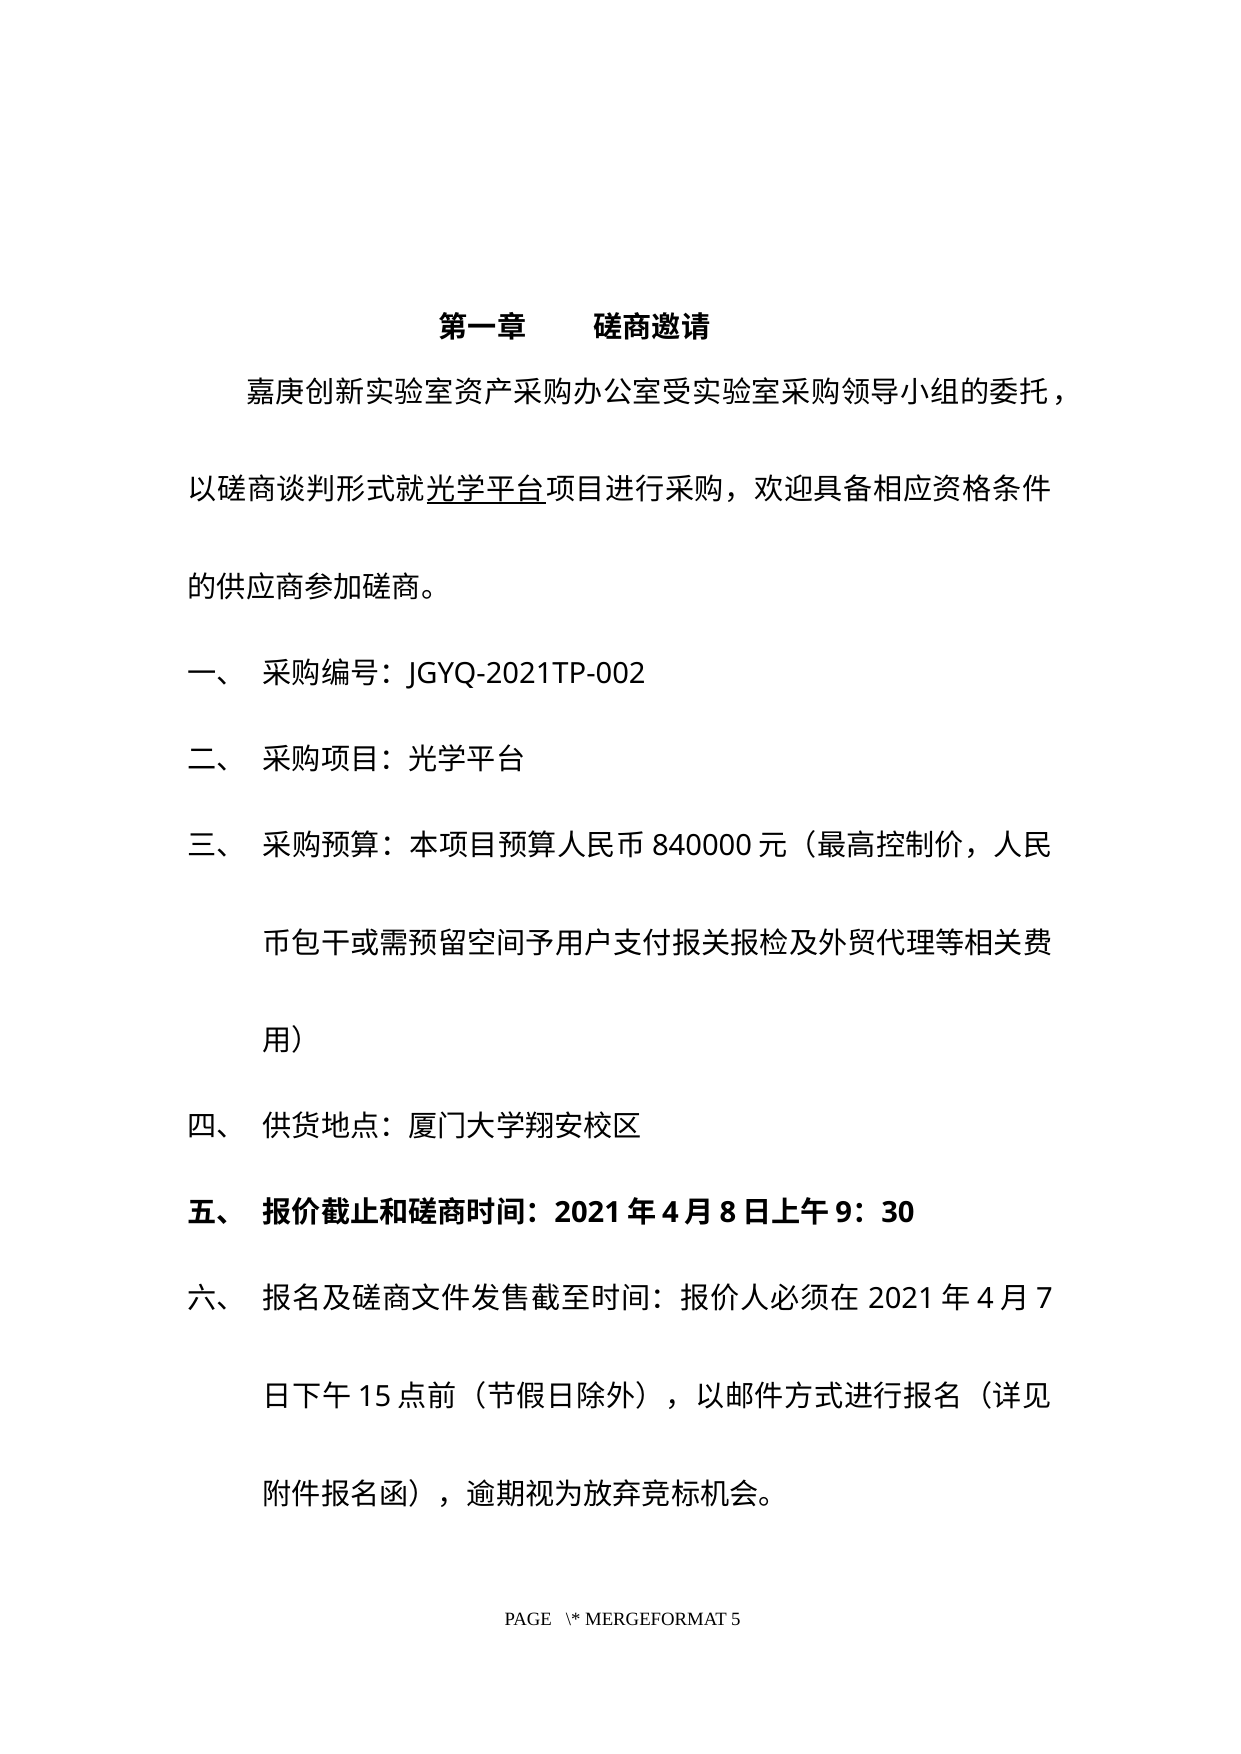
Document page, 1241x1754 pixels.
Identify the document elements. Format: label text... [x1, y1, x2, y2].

list 报名及磋商文件发售截至时间：报价人必须在2021年4月7日下午15点前（节假日除外），以邮件方式进行报名（详见附件报名函），逾期视为放弃竞标机会。 [187, 1264, 1053, 1524]
list 采购编号：JGYQ-2021TP-002 [187, 638, 1053, 703]
list 采购预算：本项目预算人民币840000元（最高控制价，人民币包干或需预留空间予用户支付报关报检及外贸代理等相关费用） [187, 810, 1053, 1070]
list 供货地点：厦门大学翔安校区 [187, 1092, 1053, 1157]
list 采购项目：光学平台 [187, 724, 1053, 789]
list 磋商邀请 [438, 292, 1053, 357]
text 嘉庚创新实验室资产采购办公室受实验室采购领导小组的委托，以磋商谈判形式就光学平台项目进行采购，欢迎具备相应资格条件的供应商参加磋商。 [187, 357, 1053, 617]
list 报价截止和磋商时间：2021年4月8日上午9：30 [187, 1178, 1053, 1243]
